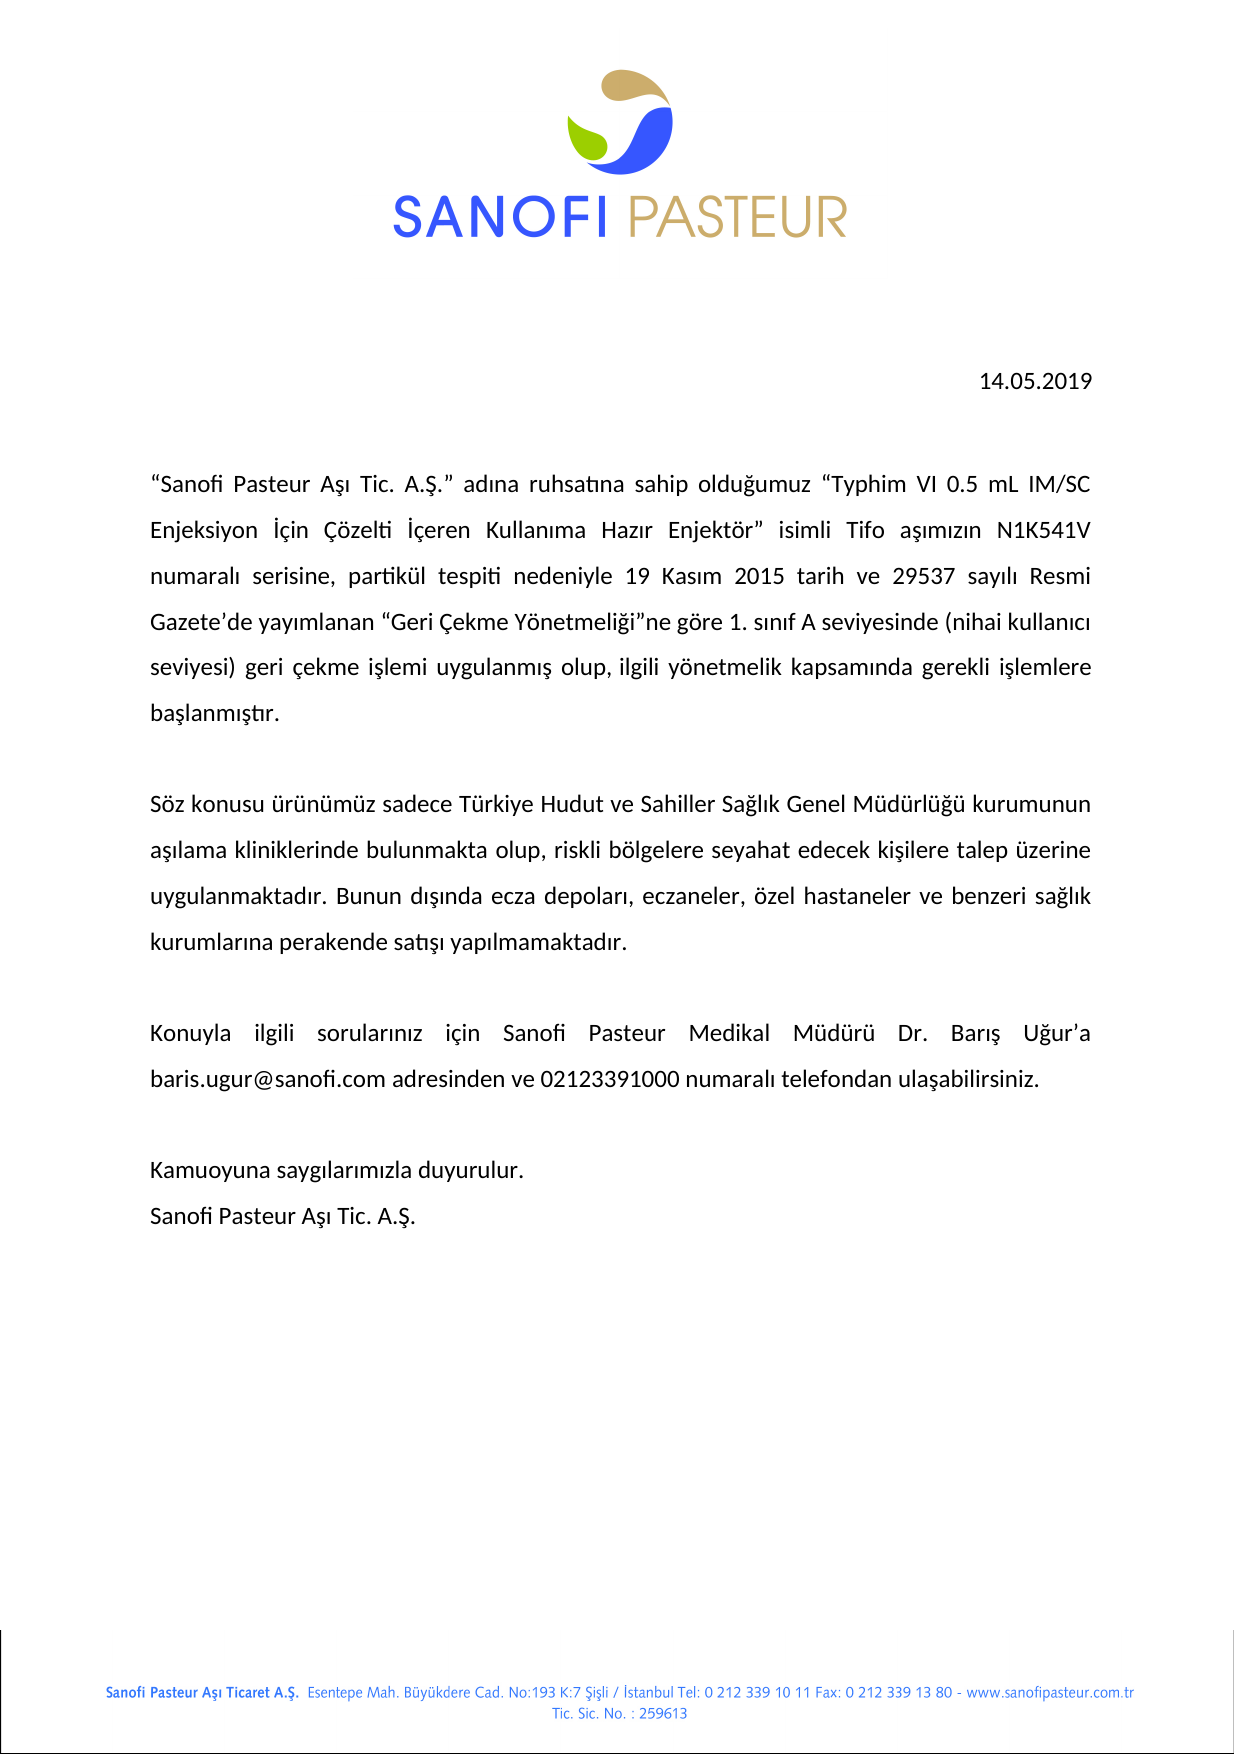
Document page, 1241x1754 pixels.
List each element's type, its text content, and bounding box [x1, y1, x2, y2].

text Söz konusu ürünümüz sadece Türkiye Hudut ve Sahiller Sağlık Genel Müdürlüğü kurumunun aşılama kliniklerinde bulunmakta olup, riskli bölgelere seyahat edecek kişilere talep üzerine uygulanmaktadır. Bunun dışında ecza depoları, eczaneler, özel hastaneler ve benzeri sağlık kurumlarına perakende satışı yapılmamaktadır. [150, 788, 1092, 956]
picture [0, 1630, 1234, 1754]
text Kamuoyuna saygılarımızla duyurulur. [150, 1154, 1092, 1185]
text “Sanofi Pasteur Aşı Tic. A.Ş.” adına ruhsatına sahip olduğumuz “Typhim VI 0.5 mL IM/SC Enjeksiyon İçin Çözelti İçeren Kullanıma Hazır Enjektör” isimli Tifo aşımızın N1K541V numaralı serisine, partikül tespiti nedeniyle 19 Kasım 2015 tarih ve 29537 sayılı Resmi Gazete’de yayımlanan “Geri Çekme Yönetmeliği”ne göre 1. sınıf A seviyesinde (nihai kullanıcı seviyesi) geri çekme işlemi uygulanmış olup, ilgili yönetmelik kapsamında gerekli işlemlere başlanmıştır. [150, 468, 1092, 728]
text 14.05.2019 [150, 365, 1092, 396]
text Sanofi Pasteur Aşı Tic. A.Ş. [150, 1200, 1092, 1231]
picture [352, 28, 888, 279]
text Konuyla ilgili sorularınız için Sanofi Pasteur Medikal Müdürü Dr. Barış Uğur’a baris.ugur@sanofi.com adresinden ve 02123391000 numaralı telefondan ulaşabilirsiniz. [150, 1017, 1092, 1093]
